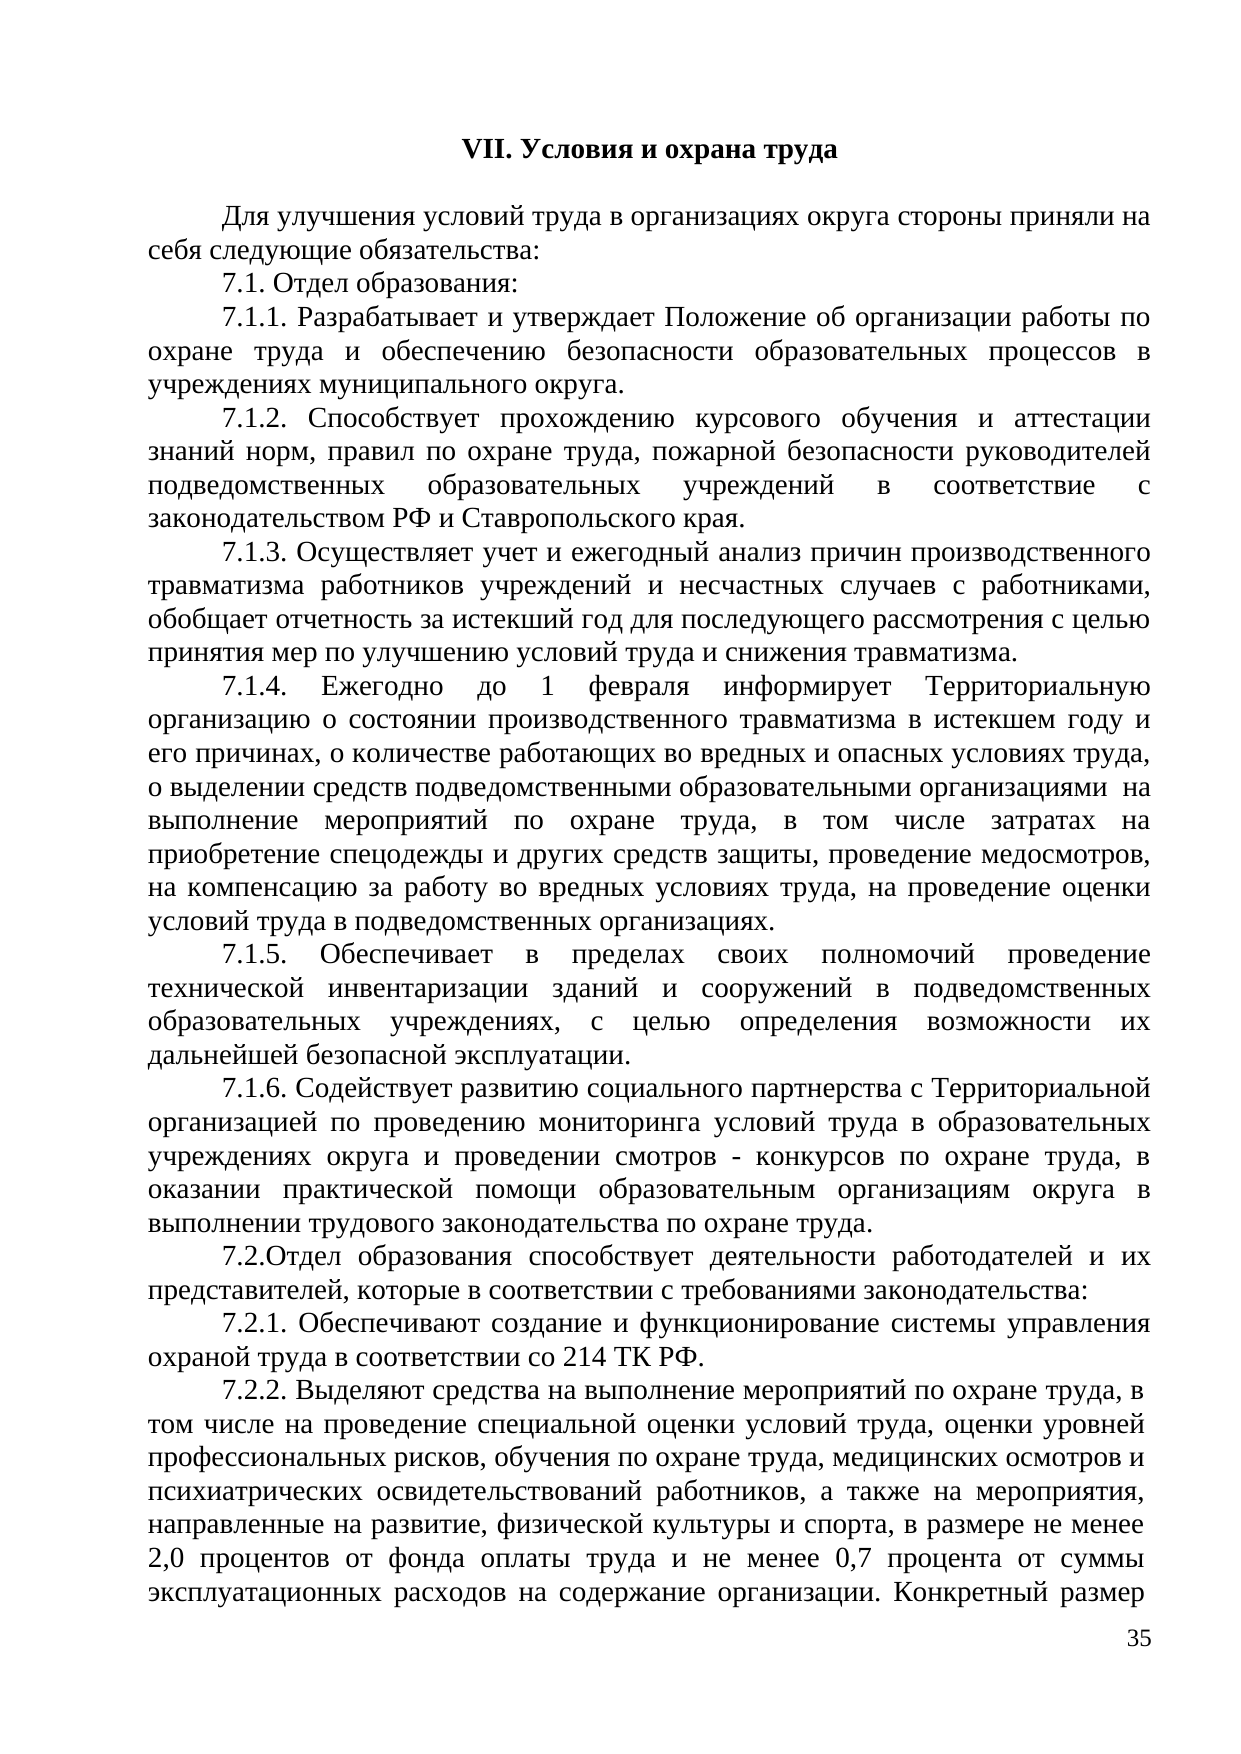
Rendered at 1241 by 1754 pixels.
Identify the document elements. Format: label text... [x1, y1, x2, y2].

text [148, 1372, 1146, 1607]
text Для улучшения условий труда в организациях округа стороны приняли на себя следующие обязательства: [148, 198, 1152, 266]
text 7.2.1. Обеспечивают создание и функционирование системы управления охраной труда в соответствии со 214 ТК РФ. [148, 1305, 1152, 1372]
text 7.1.6. Содействует развитию социального партнерства с Территориальной организацией по проведению мониторинга условий труда в образовательных учреждениях округа и проведении смотров - конкурсов по охране труда, в оказании практической помощи образовательным организациям округа в выполнении трудового законодательства по охране труда. [148, 1071, 1152, 1238]
text 7.1.4. Ежегодно до 1 февраля информирует Территориальную организацию о состоянии производственного травматизма в истекшем году и его причинах, о количестве работающих во вредных и опасных условиях труда, о выделении средств подведомственными образовательными организациями на выполнение мероприятий по охране труда, в том числе затратах на приобретение спецодежды и других средств защиты, проведение медосмотров, на компенсацию за работу во вредных условиях труда, на проведение оценки условий труда в подведомственных организациях. [148, 668, 1152, 936]
text 7.2.Отдел образования способствует деятельности работодателей и их представителей, которые в соответствии с требованиями законодательства: [148, 1238, 1152, 1305]
text 7.1.2. Способствует прохождению курсового обучения и аттестации знаний норм, правил по охране труда, пожарной безопасности руководителей подведомственных образовательных учреждений в соответствие с законодательством РФ и Ставропольского края. [148, 400, 1152, 534]
text VII. Условия и охрана труда [148, 131, 1152, 165]
text 7.1.5. Обеспечивает в пределах своих полномочий проведение технической инвентаризации зданий и сооружений в подведомственных образовательных учреждениях, с целью определения возможности их дальнейшей безопасной эксплуатации. [148, 936, 1152, 1071]
text 7.1.3. Осуществляет учет и ежегодный анализ причин производственного травматизма работников учреждений и несчастных случаев с работниками, обобщает отчетность за истекший год для последующего рассмотрения с целью принятия мер по улучшению условий труда и снижения травматизма. [148, 534, 1152, 668]
text 7.1. Отдел образования: [148, 266, 1152, 299]
text 7.1.1. Разрабатывает и утверждает Положение об организации работы по охране труда и обеспечению безопасности образовательных процессов в учреждениях муниципального округа. [148, 299, 1152, 400]
